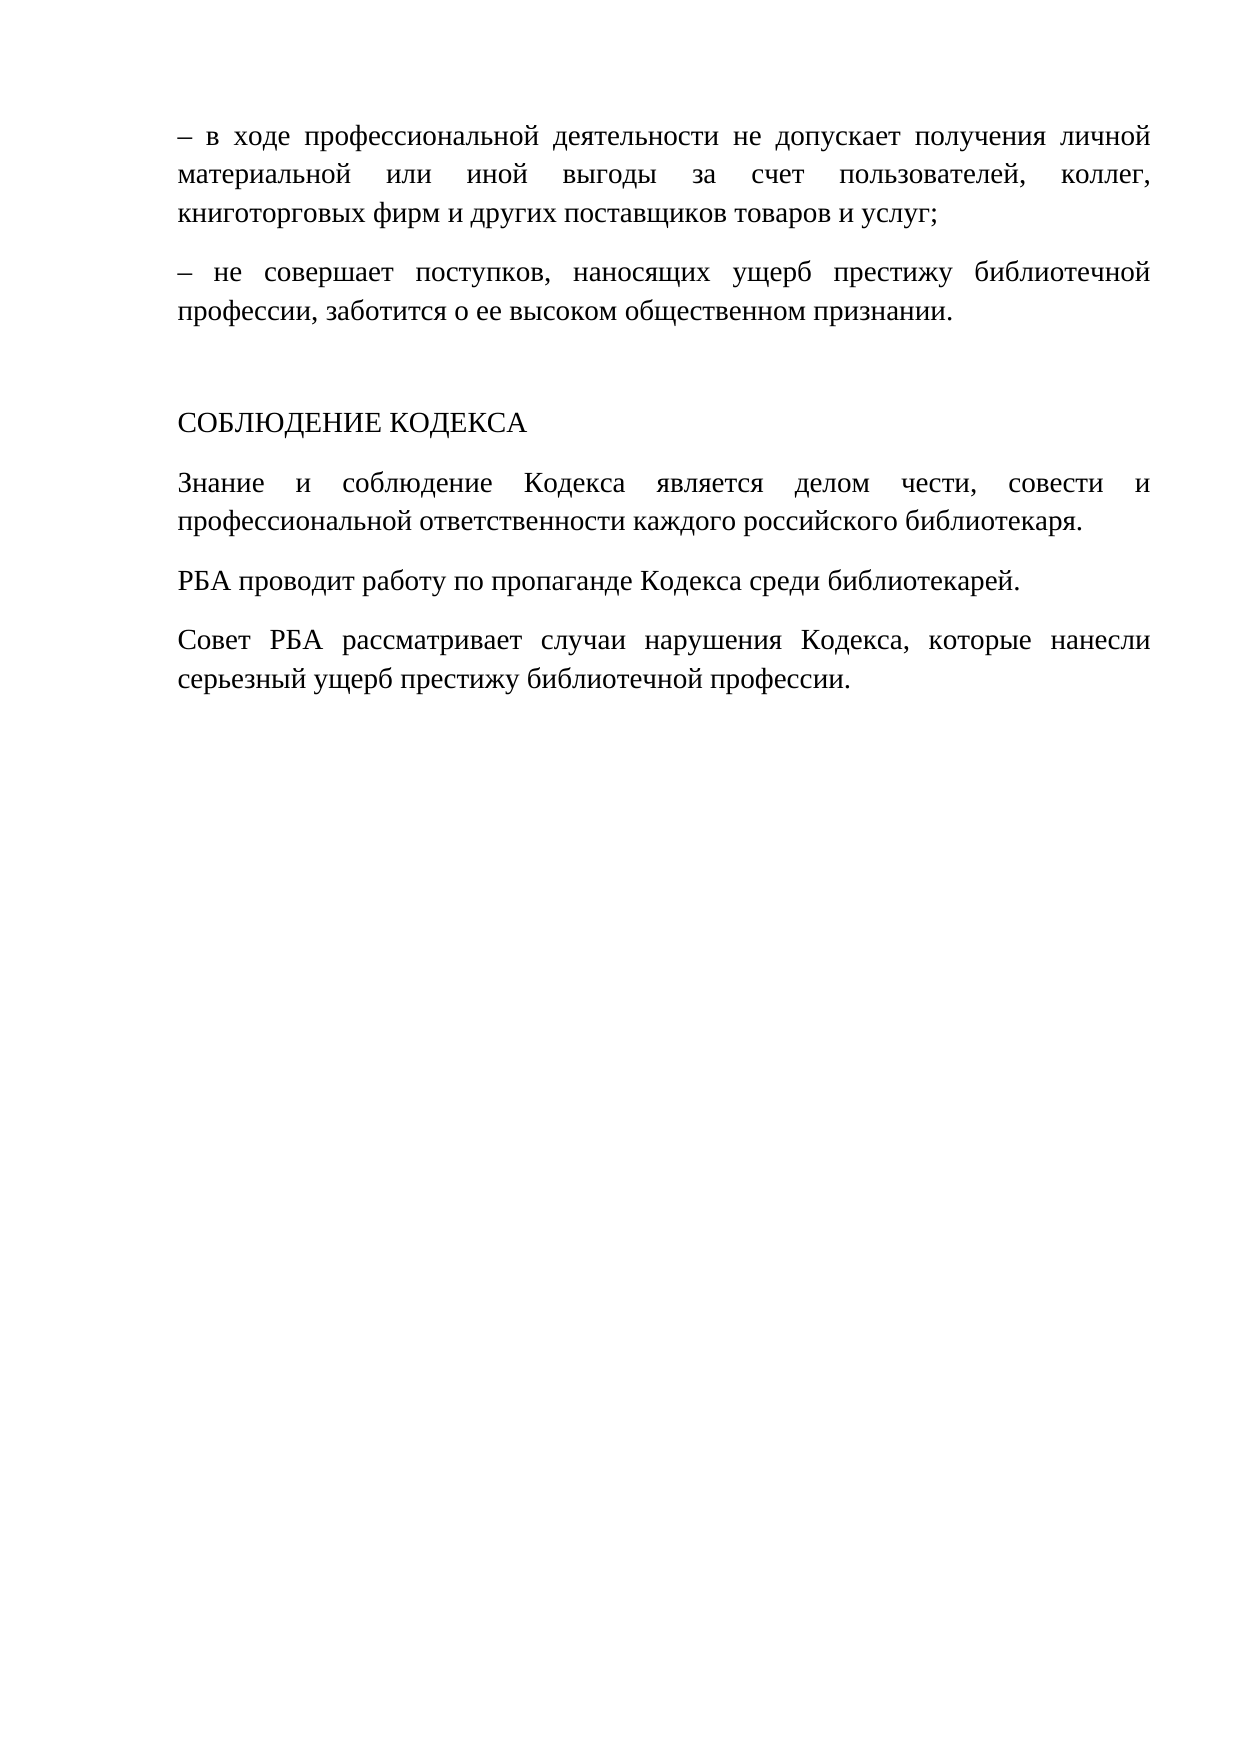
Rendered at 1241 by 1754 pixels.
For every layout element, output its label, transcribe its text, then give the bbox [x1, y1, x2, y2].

text РБА проводит работу по пропаганде Кодекса среди библиотекарей. [177, 563, 1152, 596]
text Знание и соблюдение Кодекса является делом чести, совести и профессиональной ответственности каждого российского библиотекаря. [177, 465, 1152, 537]
text Совет РБА рассматривает случаи нарушения Кодекса, которые нанесли серьезный ущерб престижу библиотечной профессии. [177, 622, 1152, 694]
text – не совершает поступков, наносящих ущерб престижу библиотечной профессии, заботится о ее высоком общественном признании. [177, 254, 1152, 327]
text СОБЛЮДЕНИЕ КОДЕКСА [177, 406, 1152, 439]
text – в ходе профессиональной деятельности не допускает получения личной материальной или иной выгоды за счет пользователей, коллег, книготорговых фирм и других поставщиков товаров и услуг; [177, 118, 1152, 229]
